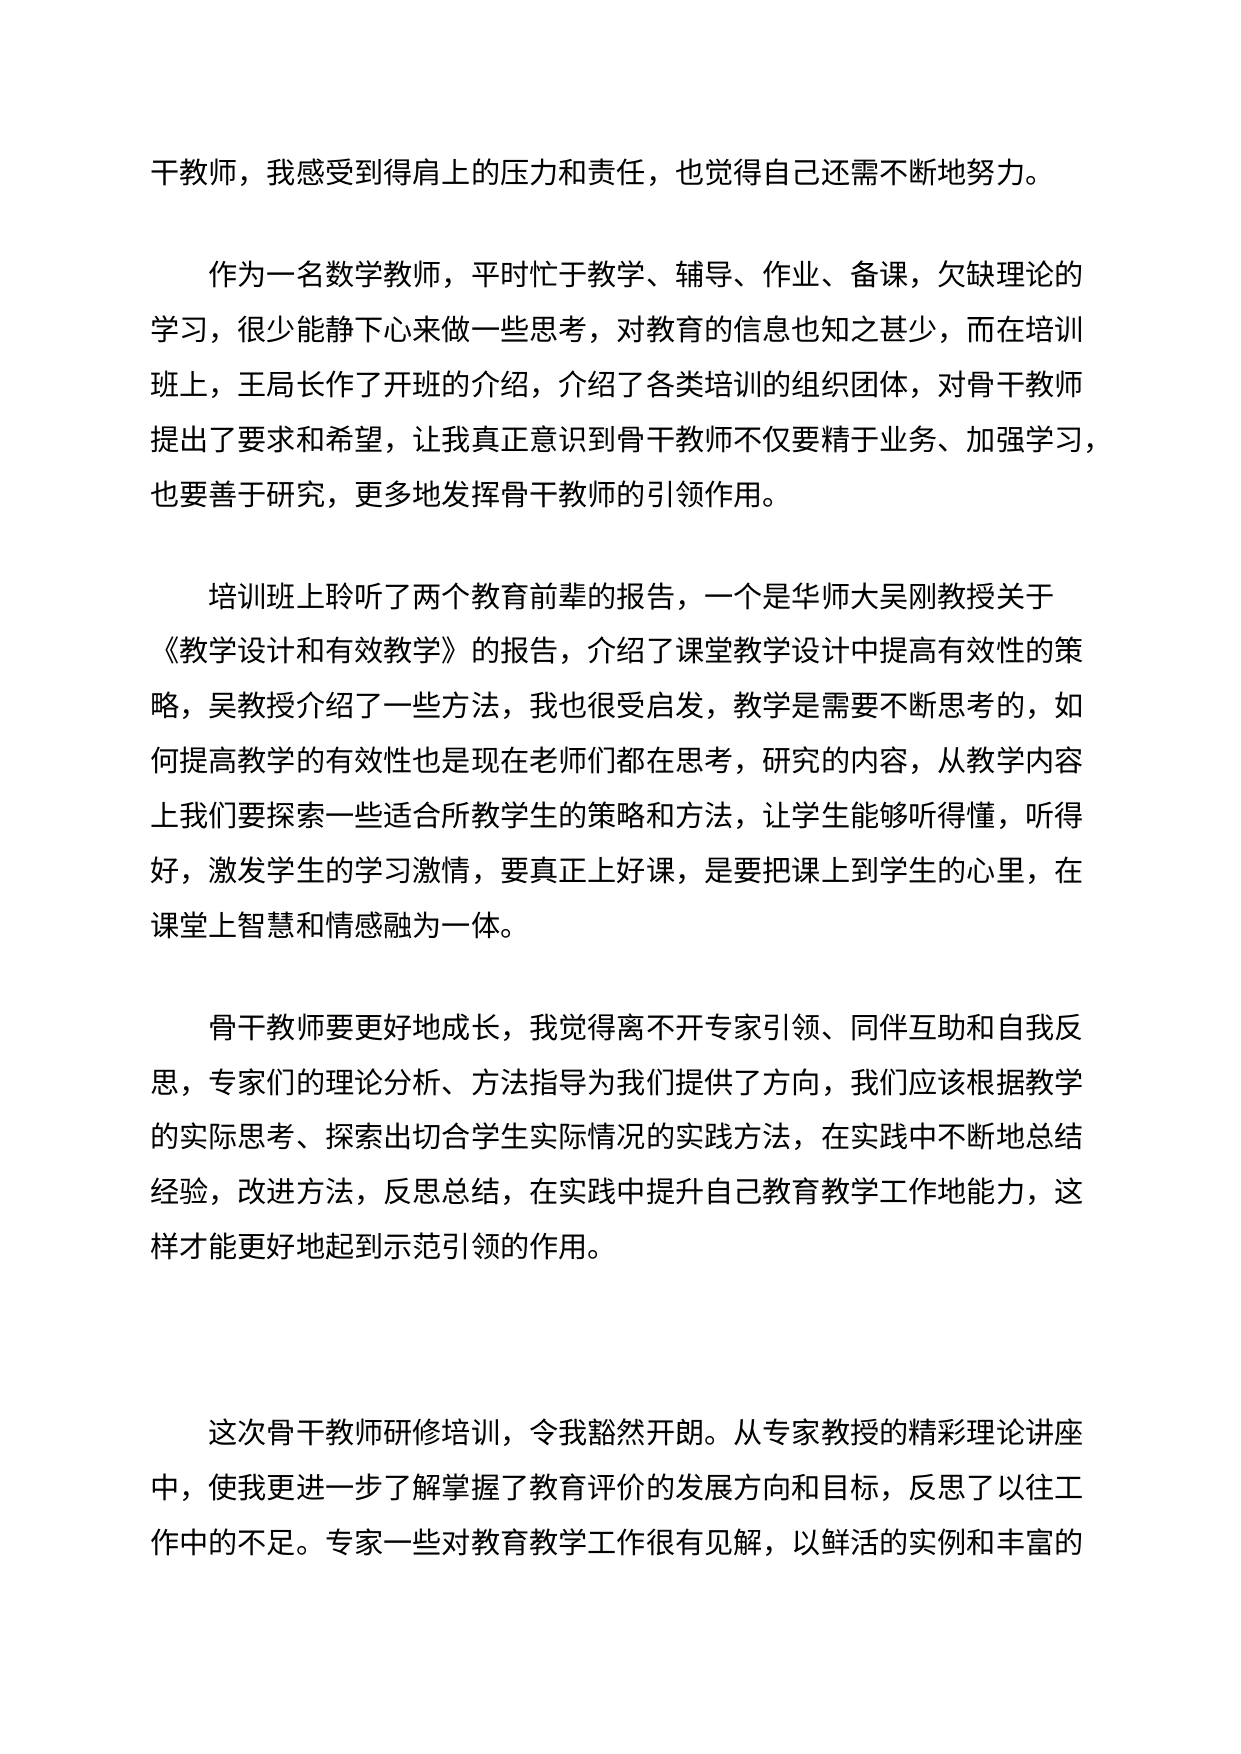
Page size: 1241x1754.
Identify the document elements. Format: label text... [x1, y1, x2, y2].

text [150, 150, 1090, 192]
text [150, 1410, 1090, 1562]
text 骨干教师要更好地成长，我觉得离不开专家引领、同伴互助和自我反思，专家们的理论分析、方法指导为我们提供了方向，我们应该根据教学的实际思考、探索出切合学生实际情况的实践方法，在实践中不断地总结经验，改进方法，反思总结，在实践中提升自己教育教学工作地能力，这样才能更好地起到示范引领的作用。 [150, 1004, 1090, 1266]
text 培训班上聆听了两个教育前辈的报告，一个是华师大吴刚教授关于《教学设计和有效教学》的报告，介绍了课堂教学设计中提高有效性的策略，吴教授介绍了一些方法，我也很受启发，教学是需要不断思考的，如何提高教学的有效性也是现在老师们都在思考，研究的内容，从教学内容上我们要探索一些适合所教学生的策略和方法，让学生能够听得懂，听得好，激发学生的学习激情，要真正上好课，是要把课上到学生的心里，在课堂上智慧和情感融为一体。 [150, 573, 1090, 945]
text 作为一名数学教师，平时忙于教学、辅导、作业、备课，欠缺理论的学习，很少能静下心来做一些思考，对教育的信息也知之甚少，而在培训班上，王局长作了开班的介绍，介绍了各类培训的组织团体，对骨干教师提出了要求和希望，让我真正意识到骨干教师不仅要精于业务、加强学习，也要善于研究，更多地发挥骨干教师的引领作用。 [150, 252, 1090, 514]
